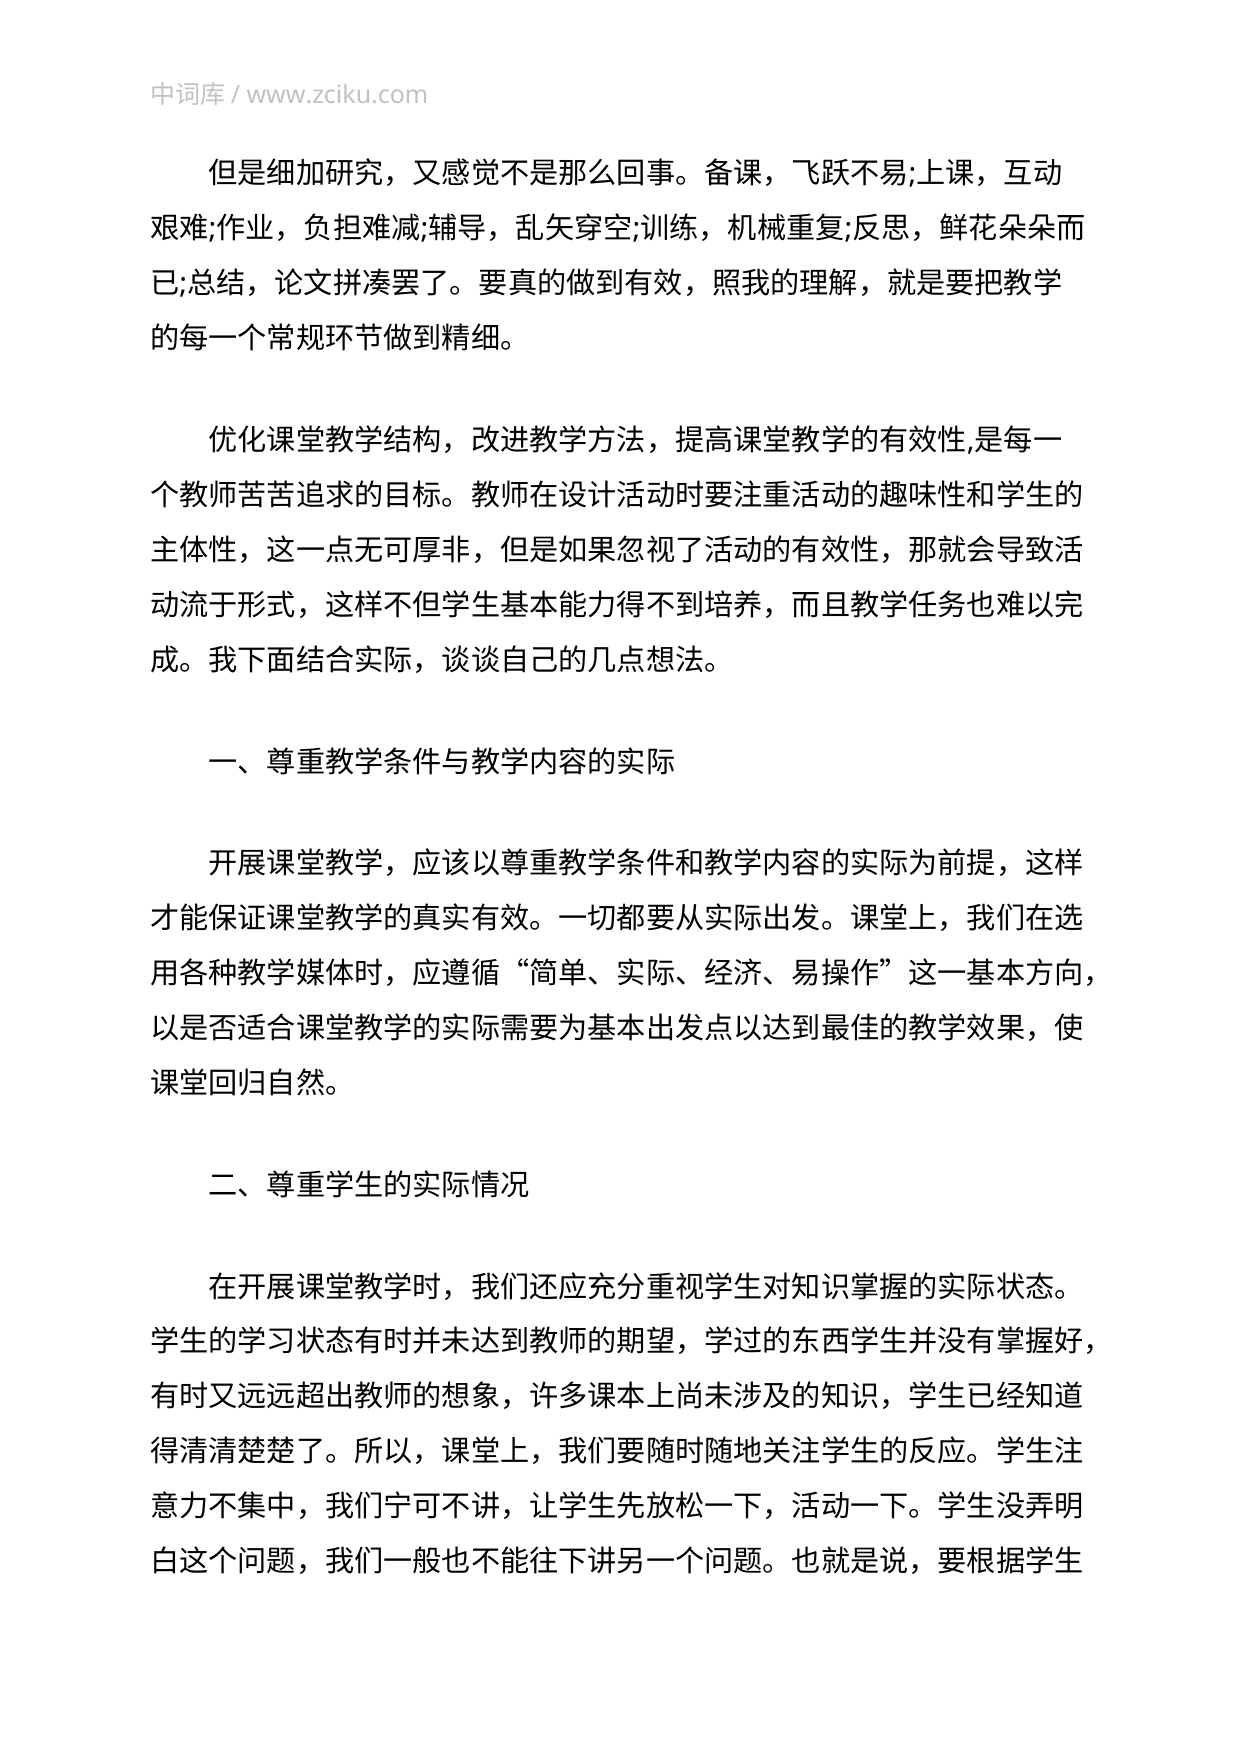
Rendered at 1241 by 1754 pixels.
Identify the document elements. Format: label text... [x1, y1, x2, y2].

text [150, 1263, 1090, 1580]
text 但是细加研究，又感觉不是那么回事。备课，飞跃不易;上课，互动艰难;作业，负担难减;辅导，乱矢穿空;训练，机械重复;反思，鲜花朵朵而已;总结，论文拼凑罢了。要真的做到有效，照我的理解，就是要把教学的每一个常规环节做到精细。 [150, 150, 1090, 357]
text 优化课堂教学结构，改进教学方法，提高课堂教学的有效性,是每一个教师苦苦追求的目标。教师在设计活动时要注重活动的趣味性和学生的主体性，这一点无可厚非，但是如果忽视了活动的有效性，那就会导致活动流于形式，这样不但学生基本能力得不到培养，而且教学任务也难以完成。我下面结合实际，谈谈自己的几点想法。 [150, 417, 1090, 679]
text 一、尊重教学条件与教学内容的实际 [150, 738, 1090, 781]
text 二、尊重学生的实际情况 [150, 1161, 1090, 1204]
text 开展课堂教学，应该以尊重教学条件和教学内容的实际为前提，这样才能保证课堂教学的真实有效。一切都要从实际出发。课堂上，我们在选用各种教学媒体时，应遵循“简单、实际、经济、易操作”这一基本方向，以是否适合课堂教学的实际需要为基本出发点以达到最佳的教学效果，使课堂回归自然。 [150, 840, 1090, 1102]
